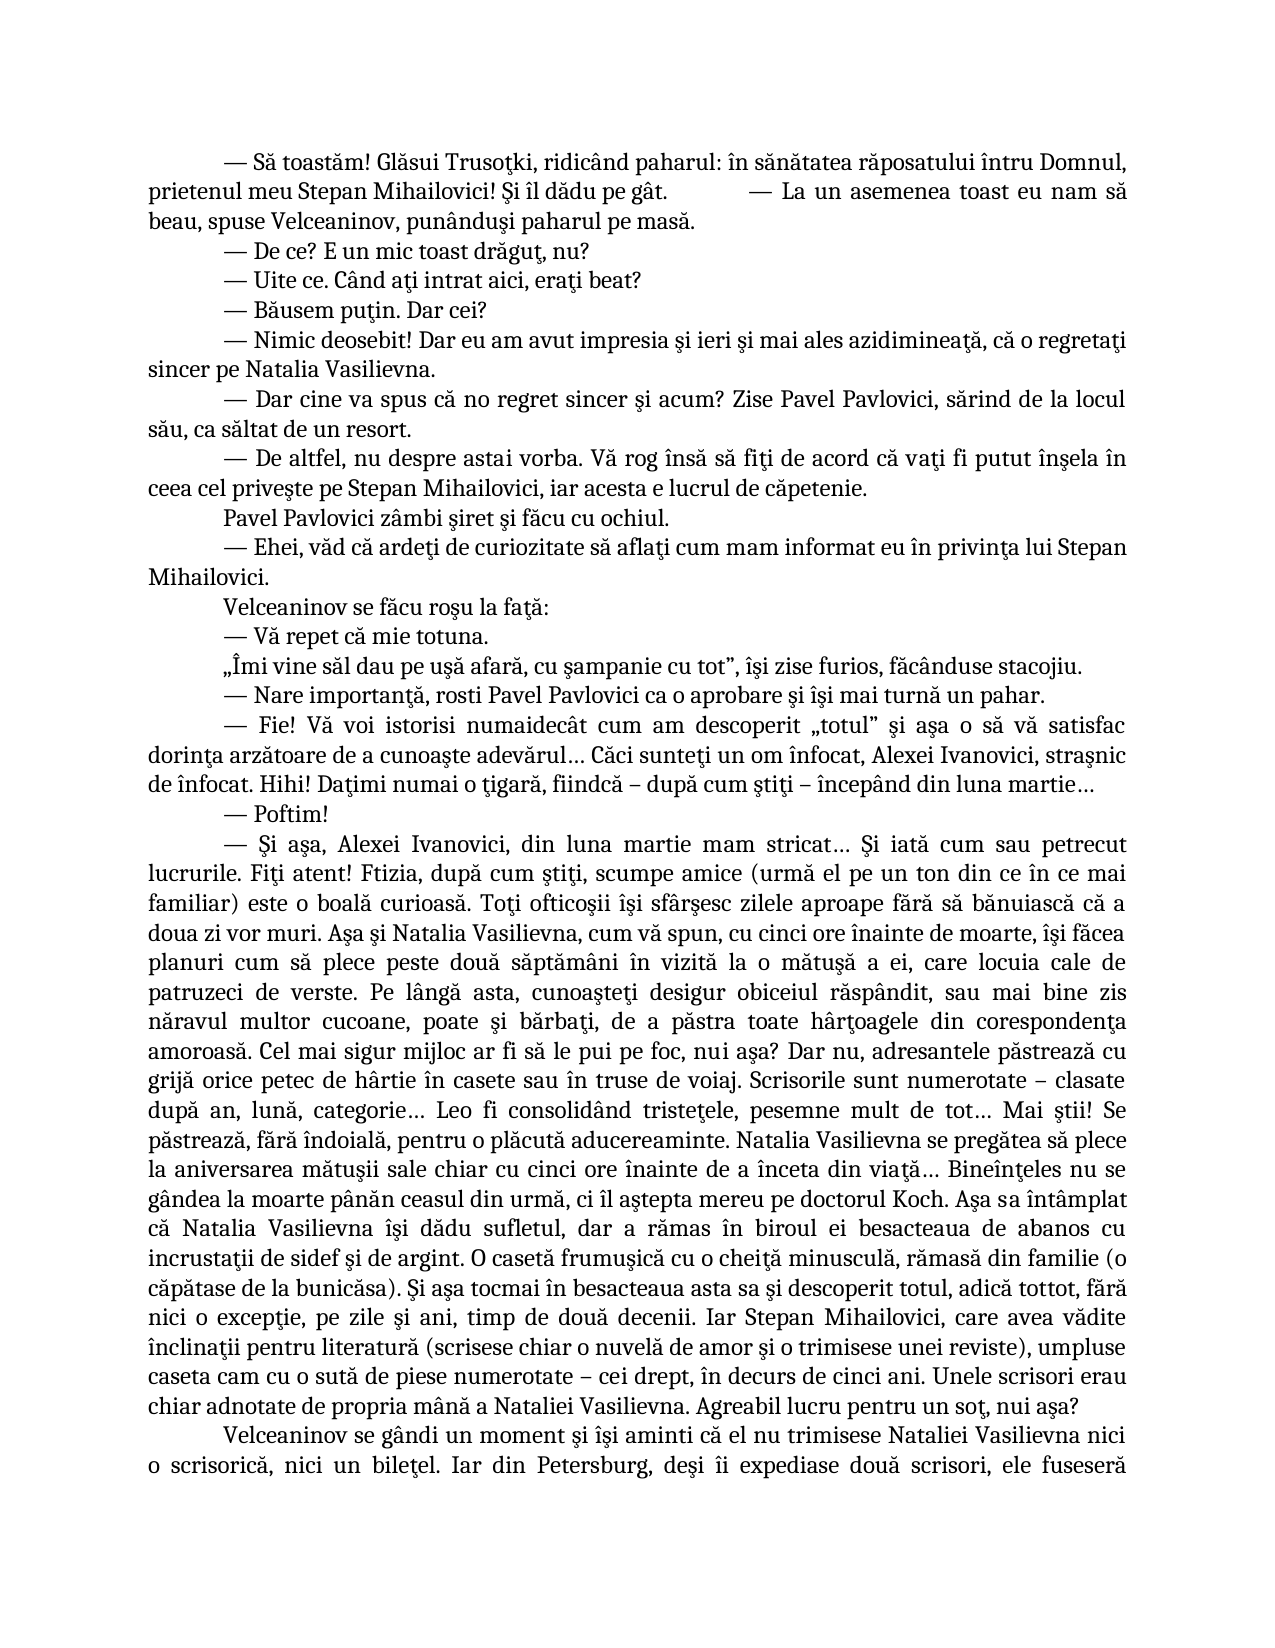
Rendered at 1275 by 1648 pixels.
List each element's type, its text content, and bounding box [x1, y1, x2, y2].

text — Vă repet că mi­e totuna. [148, 622, 1127, 651]
text — Să toastăm! Glăsui Trusoţki, ridicând paharul: în sănătatea răposatului întru Domnul, prietenul meu Stepan Mihailovici! Şi îl dădu pe gât. — La un asemenea toast eu n­am să beau, spuse Velceaninov, punânduşi paharul pe masă. [148, 148, 1127, 236]
text „Îmi vine să­l dau pe uşă afară, cu şampanie cu tot”, îşi zise furios, făcându­se stacojiu. [148, 652, 1127, 681]
text — Uite ce. Când aţi intrat aici, eraţi beat? [148, 266, 1127, 295]
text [148, 1421, 1127, 1480]
text — N­are importanţă, rosti Pavel Pavlovici ca o aprobare şi îşi mai turnă un pahar. [148, 681, 1127, 710]
text — Şi aşa, Alexei Ivanovici, din luna martie m­am stricat… Şi iată cum sau petrecut lucrurile. Fiţi atent! Ftizia, după cum ştiţi, scumpe amice (urmă el pe un ton din ce în ce mai familiar) este o boală curioasă. Toţi ofticoşii îşi sfârşesc zilele aproape fără să bănuiască că a doua zi vor muri. Aşa şi Natalia Vasilievna, cum vă spun, cu cinci ore înainte de moarte, îşi făcea planuri cum să plece peste două săptămâni în vizită la o mătuşă a ei, care locuia cale de patruzeci de verste. Pe lângă asta, cunoaşteţi desigur obiceiul răspândit, sau mai bine zis năravul multor cucoane, poate şi bărbaţi, de a păstra toate hârţoagele din corespondenţa amoroasă. Cel mai sigur mijloc ar fi să le pui pe foc, nu­i aşa? Dar nu, adresantele păstrează cu grijă orice petec de hârtie în casete sau în truse de voiaj. Scrisorile sunt numerotate – clasate după an, lună, categorie… Le­o fi consolidând tristeţele, pesemne mult de tot… Mai ştii! Se păstrează, fără îndoială, pentru o plăcută aducere­aminte. Natalia Vasilievna se pregătea să plece la aniversarea mătuşii sale chiar cu cinci ore înainte de a înceta din viaţă… Bineînţeles nu se gândea la moarte până­n ceasul din urmă, ci îl aştepta mereu pe doctorul Koch. Aşa s­a întâmplat că Natalia Vasilievna îşi dădu sufletul, dar a rămas în biroul ei besacteaua de abanos cu incrustaţii de sidef şi de argint. O casetă frumuşică cu o cheiţă minusculă, rămasă din familie (o căpătase de la bunică­sa). Şi aşa tocmai în besacteaua asta s­a şi descoperit totul, adică tot­tot, fără nici o excepţie, pe zile şi ani, timp de două decenii. Iar Stepan Mihailovici, care avea vădite înclinaţii pentru literatură (scrisese chiar o nuvelă de amor şi o trimisese unei reviste), umpluse caseta cam cu o sută de piese numerotate – ce­i drept, în decurs de cinci ani. Unele scrisori erau chiar adnotate de propria mână a Nataliei Vasilievna. Agreabil lucru pentru un soţ, nu­i aşa? [148, 830, 1127, 1421]
text — De ce? E un mic toast drăguţ, nu? [148, 237, 1127, 265]
text — Poftim! [148, 800, 1127, 829]
text — De altfel, nu despre asta­i vorba. Vă rog însă să fiţi de acord că v­aţi fi putut înşela în ceea ce­l priveşte pe Stepan Mihailovici, iar acesta e lucrul de căpetenie. [148, 444, 1127, 502]
text Pavel Pavlovici zâmbi şiret şi făcu cu ochiul. [148, 503, 1127, 532]
text — Dar cine v­a spus că n­o regret sincer şi acum? Zise Pavel Pavlovici, sărind de la locul său, ca săltat de un resort. [148, 385, 1127, 443]
text — Ehei, văd că ardeţi de curiozitate să aflaţi cum m­am informat eu în privinţa lui Stepan Mihailovici. [148, 533, 1127, 591]
text — Băusem puţin. Dar ce­i? [148, 296, 1127, 325]
text Velceaninov se făcu roşu la faţă: [148, 592, 1127, 621]
text — Fie! Vă voi istorisi numaidecât cum am descoperit „totul” şi aşa o să vă satisfac dorinţa arzătoare de a cunoaşte adevărul… Căci sunteţi un om înfocat, Alexei Ivanovici, straşnic de înfocat. Hi­hi! Daţi­mi numai o ţigară, fiindcă – după cum ştiţi – începând din luna martie… [148, 711, 1127, 799]
text — Nimic deosebit! Dar eu am avut impresia şi ieri şi mai ales azidimineaţă, că o regretaţi sincer pe Natalia Vasilievna. [148, 326, 1127, 384]
